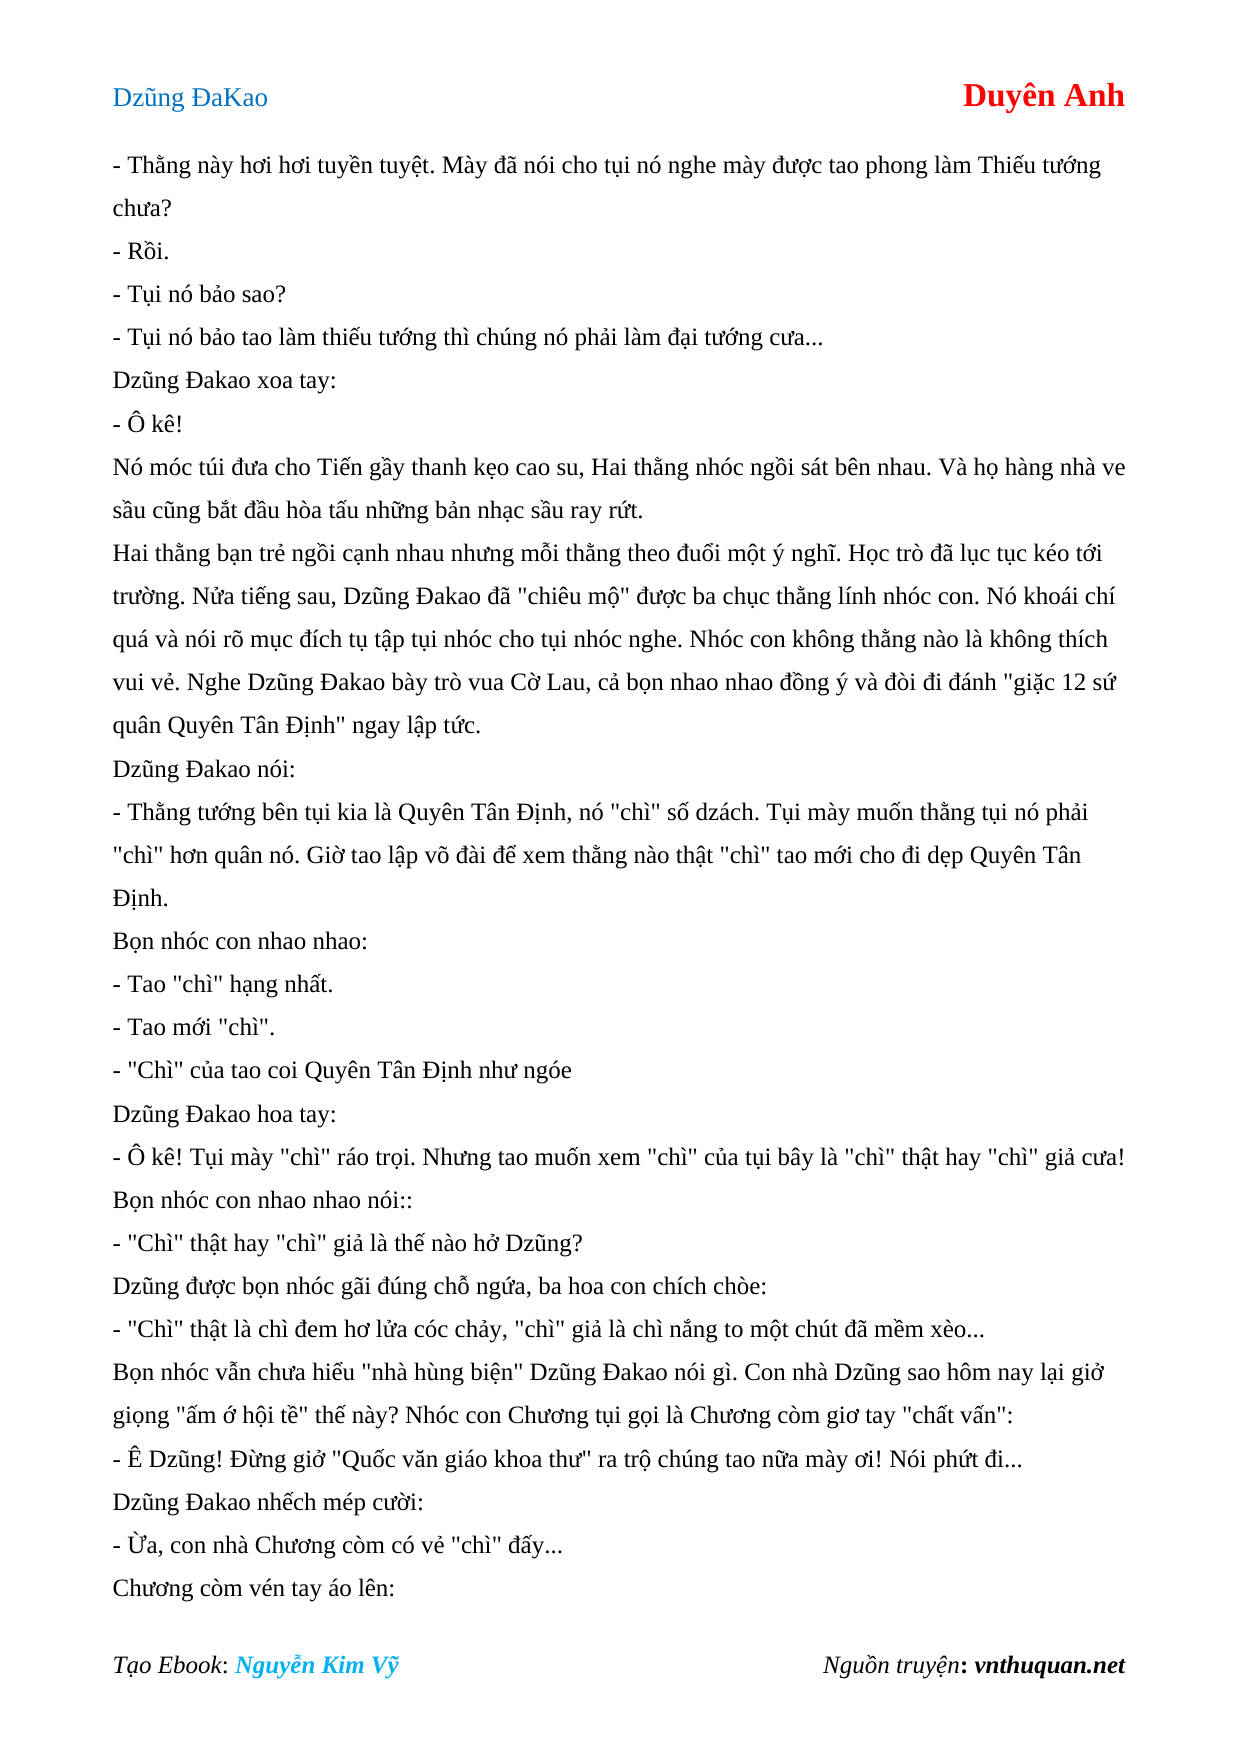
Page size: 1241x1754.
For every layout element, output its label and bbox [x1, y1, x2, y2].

text [112, 150, 1128, 1602]
